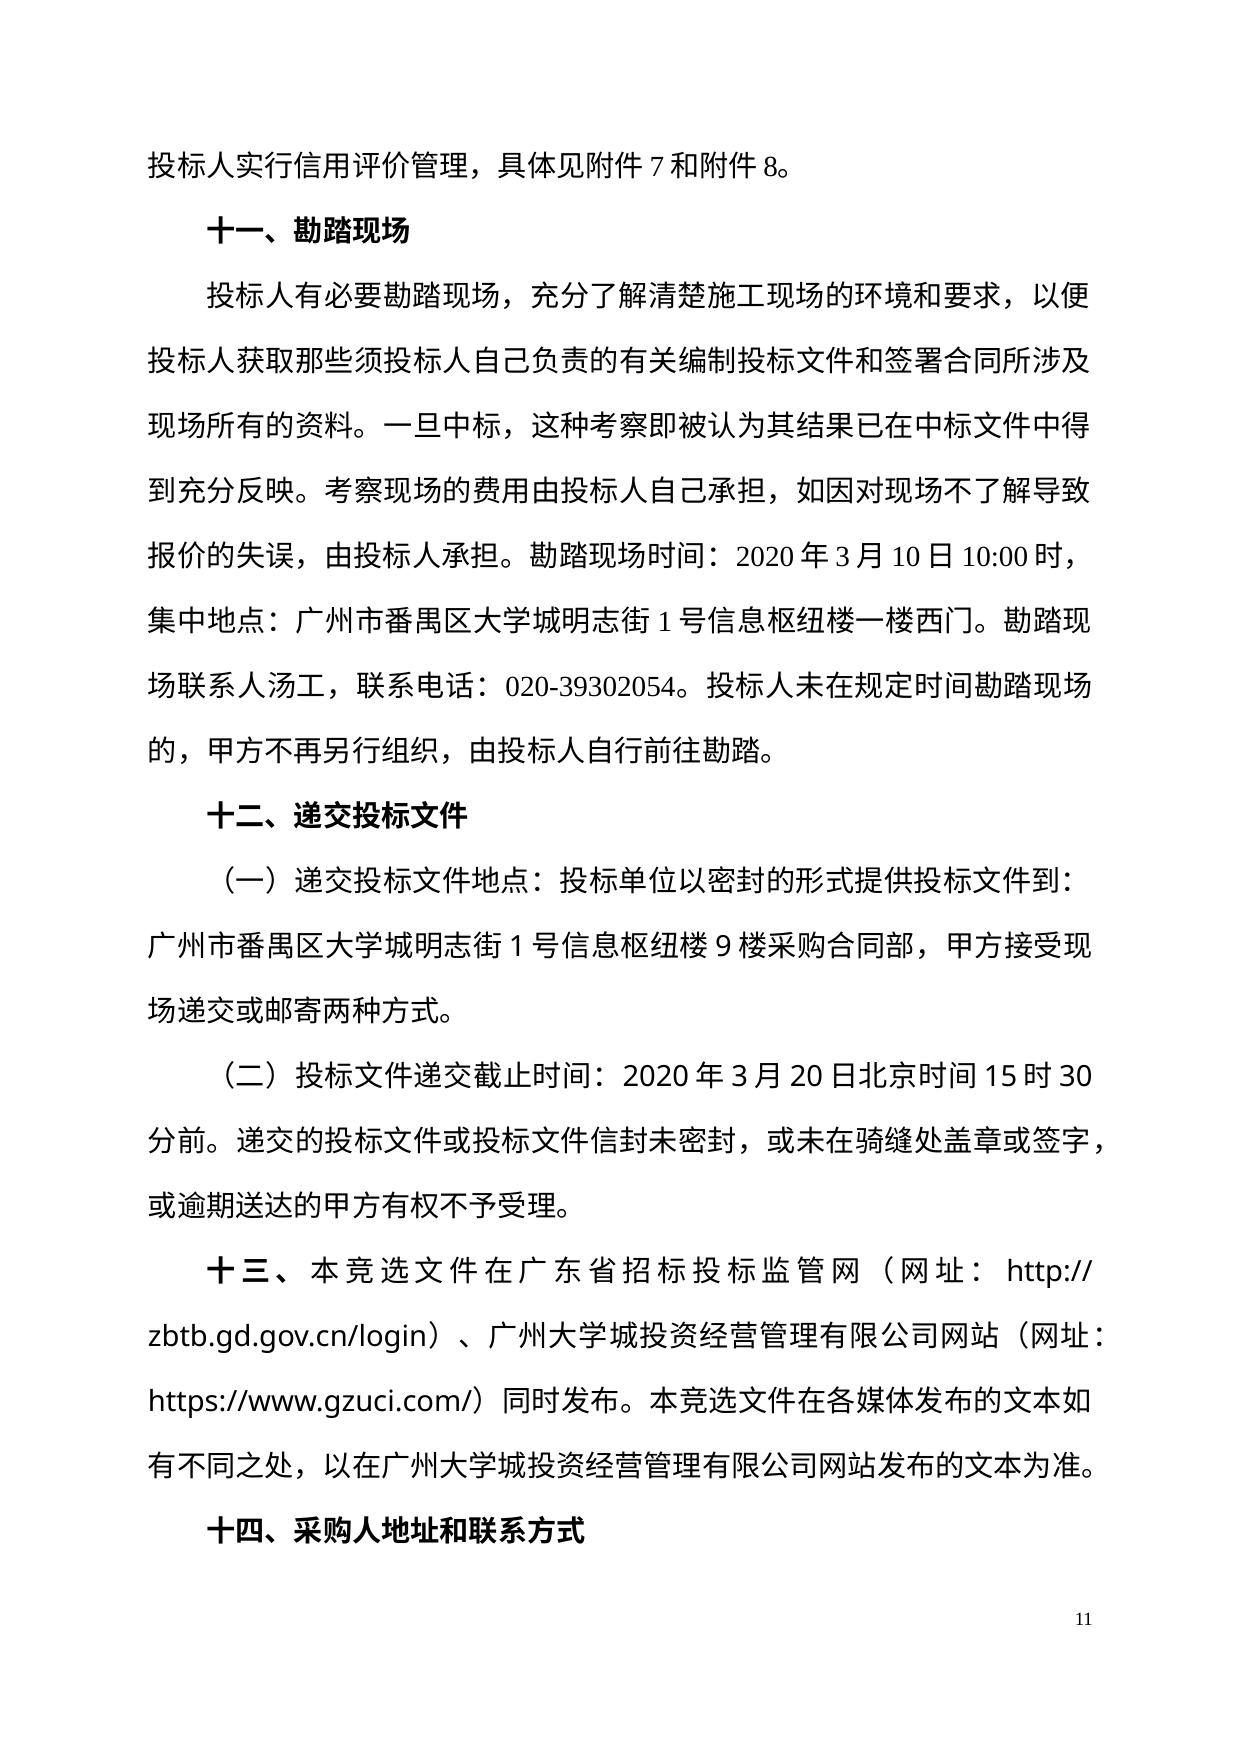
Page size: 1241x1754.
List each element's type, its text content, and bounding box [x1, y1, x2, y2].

text 十三、本竞选文件在广东省招标投标监管网（网址：http://zbtb.gd.gov.cn/login）、广州大学城投资经营管理有限公司网站（网址：https://www.gzuci.com/）同时发布。本竞选文件在各媒体发布的文本如有不同之处，以在广州大学城投资经营管理有限公司网站发布的文本为准。 [148, 1237, 1092, 1497]
text 十一、勘踏现场 [148, 197, 1092, 262]
text （一）递交投标文件地点：投标单位以密封的形式提供投标文件到：广州市番禺区大学城明志街1号信息枢纽楼9楼采购合同部，甲方接受现场递交或邮寄两种方式。 [148, 847, 1092, 1042]
text （二）投标文件递交截止时间：2020年3月20日北京时间15时30分前。递交的投标文件或投标文件信封未密封，或未在骑缝处盖章或签字，或逾期送达的甲方有权不予受理。 [148, 1042, 1092, 1237]
text 十四、采购人地址和联系方式 [148, 1497, 1092, 1562]
text 十二、递交投标文件 [148, 782, 1092, 847]
text 投标人有必要勘踏现场，充分了解清楚施工现场的环境和要求，以便投标人获取那些须投标人自己负责的有关编制投标文件和签署合同所涉及现场所有的资料。一旦中标，这种考察即被认为其结果已在中标文件中得到充分反映。考察现场的费用由投标人自己承担，如因对现场不了解导致报价的失误，由投标人承担。勘踏现场时间：2020年3月10日10:00时，集中地点：广州市番禺区大学城明志街1号信息枢纽楼一楼西门。勘踏现场联系人汤工，联系电话：020-39302054。投标人未在规定时间勘踏现场的，甲方不再另行组织，由投标人自行前往勘踏。 [148, 262, 1092, 782]
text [148, 132, 1092, 197]
